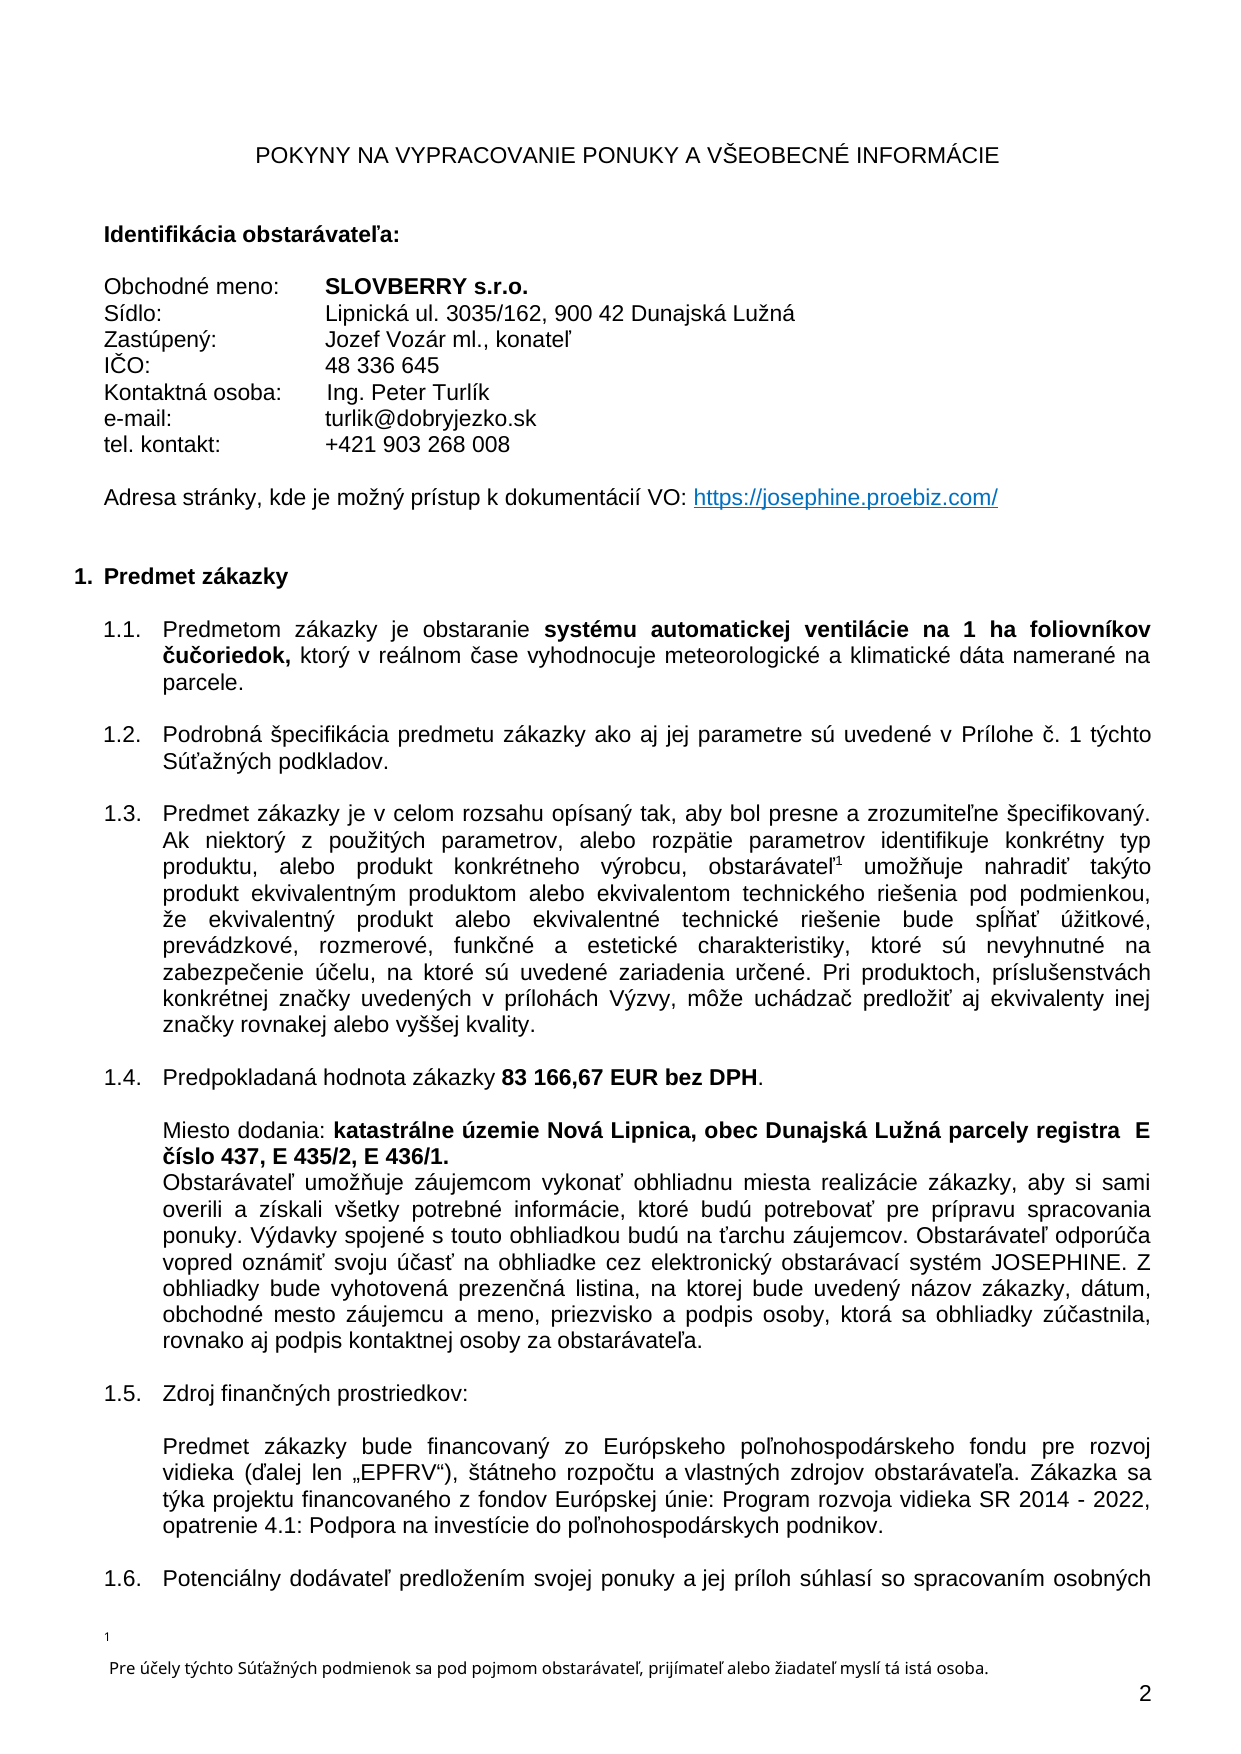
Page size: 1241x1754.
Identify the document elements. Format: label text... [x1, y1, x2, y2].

list Predmet zákazky je v celom rozsahu opísaný tak, aby bol presne a zrozumiteľne špecifikovaný. Ak niektorý z použitých parametrov, alebo rozpätie parametrov identifikuje konkrétny typ produktu, alebo produkt konkrétneho výrobcu, obstarávateľ umožňuje nahradiť takýto produkt ekvivalentným produktom alebo ekvivalentom technického riešenia pod podmienkou, že ekvivalentný produkt alebo ekvivalentné technické riešenie bude spĺňať úžitkové, prevádzkové, rozmerové, funkčné a estetické charakteristiky, ktoré sú nevyhnutné na zabezpečenie účelu, na ktoré sú uvedené zariadenia určené. Pri produktoch, príslušenstvách konkrétnej značky uvedených v prílohách Výzvy, môže uchádzač predložiť aj ekvivalenty inej značky rovnakej alebo vyššej kvality. [103, 800, 1151, 1038]
text POKYNY NA VYPRACOVANIE PONUKY A VŠEOBECNÉ INFORMÁCIE [103, 142, 1151, 168]
list Predpokladaná hodnota zákazky 83 166,67 EUR bez DPH. [103, 1064, 1151, 1090]
text IČO: 48 336 645 [103, 352, 1151, 379]
text tel. kontakt: +421 903 268 008 [103, 431, 1151, 458]
text Miesto dodania: katastrálne územie Nová Lipnica, obec Dunajská Lužná parcely registra E číslo 437, E 435/2, E 436/1. [162, 1117, 1151, 1169]
text Obstarávateľ umožňuje záujemcom vykonať obhliadnu miesta realizácie zákazky, aby si sami overili a získali všetky potrebné informácie, ktoré budú potrebovať pre prípravu spracovania ponuky. Výdavky spojené s touto obhliadkou budú na ťarchu záujemcov. Obstarávateľ odporúča vopred oznámiť svoju účasť na obhliadke cez elektronický obstarávací systém JOSEPHINE. Z obhliadky bude vyhotovená prezenčná listina, na ktorej bude uvedený názov zákazky, dátum, obchodné mesto záujemcu a meno, priezvisko a podpis osoby, ktorá sa obhliadky zúčastnila, rovnako aj podpis kontaktnej osoby za obstarávateľa. [162, 1169, 1151, 1354]
text Kontaktná osoba: Ing. Peter Turlík [103, 379, 1151, 405]
text Sídlo: Lipnická ul. 3035/162, 900 42 Dunajská Lužná [103, 300, 1151, 326]
text Adresa stránky, kde je možný prístup k dokumentácií VO: https://josephine.proebiz.com/ [103, 484, 1151, 511]
list Predmet zákazky [74, 563, 1151, 589]
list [103, 1565, 1151, 1591]
text Zastúpený: Jozef Vozár ml., konateľ [103, 326, 1151, 352]
text Predmet zákazky bude financovaný zo Európskeho poľnohospodárskeho fondu pre rozvoj vidieka (ďalej len „EPFRV“), štátneho rozpočtu a vlastných zdrojov obstarávateľa. Zákazka sa týka projektu financovaného z fondov Európskej únie: Program rozvoja vidieka SR 2014 - 2022, opatrenie 4.1: Podpora na investície do poľnohospodárskych podnikov. [162, 1433, 1151, 1538]
list Podrobná špecifikácia predmetu zákazky ako aj jej parametre sú uvedené v Prílohe č. 1 týchto Súťažných podkladov. [103, 721, 1151, 774]
list Predmetom zákazky je obstaranie systému automatickej ventilácie na 1 ha foliovníkov čučoriedok, ktorý v reálnom čase vyhodnocuje meteorologické a klimatické dáta namerané na parcele. [103, 616, 1151, 695]
text e-mail: turlik@dobryjezko.sk [103, 405, 1151, 431]
list Zdroj finančných prostriedkov: [103, 1380, 1151, 1407]
list Identifikácia obstarávateľa: [103, 221, 1151, 247]
text Obchodné meno: SLOVBERRY s.r.o. [103, 273, 1151, 300]
